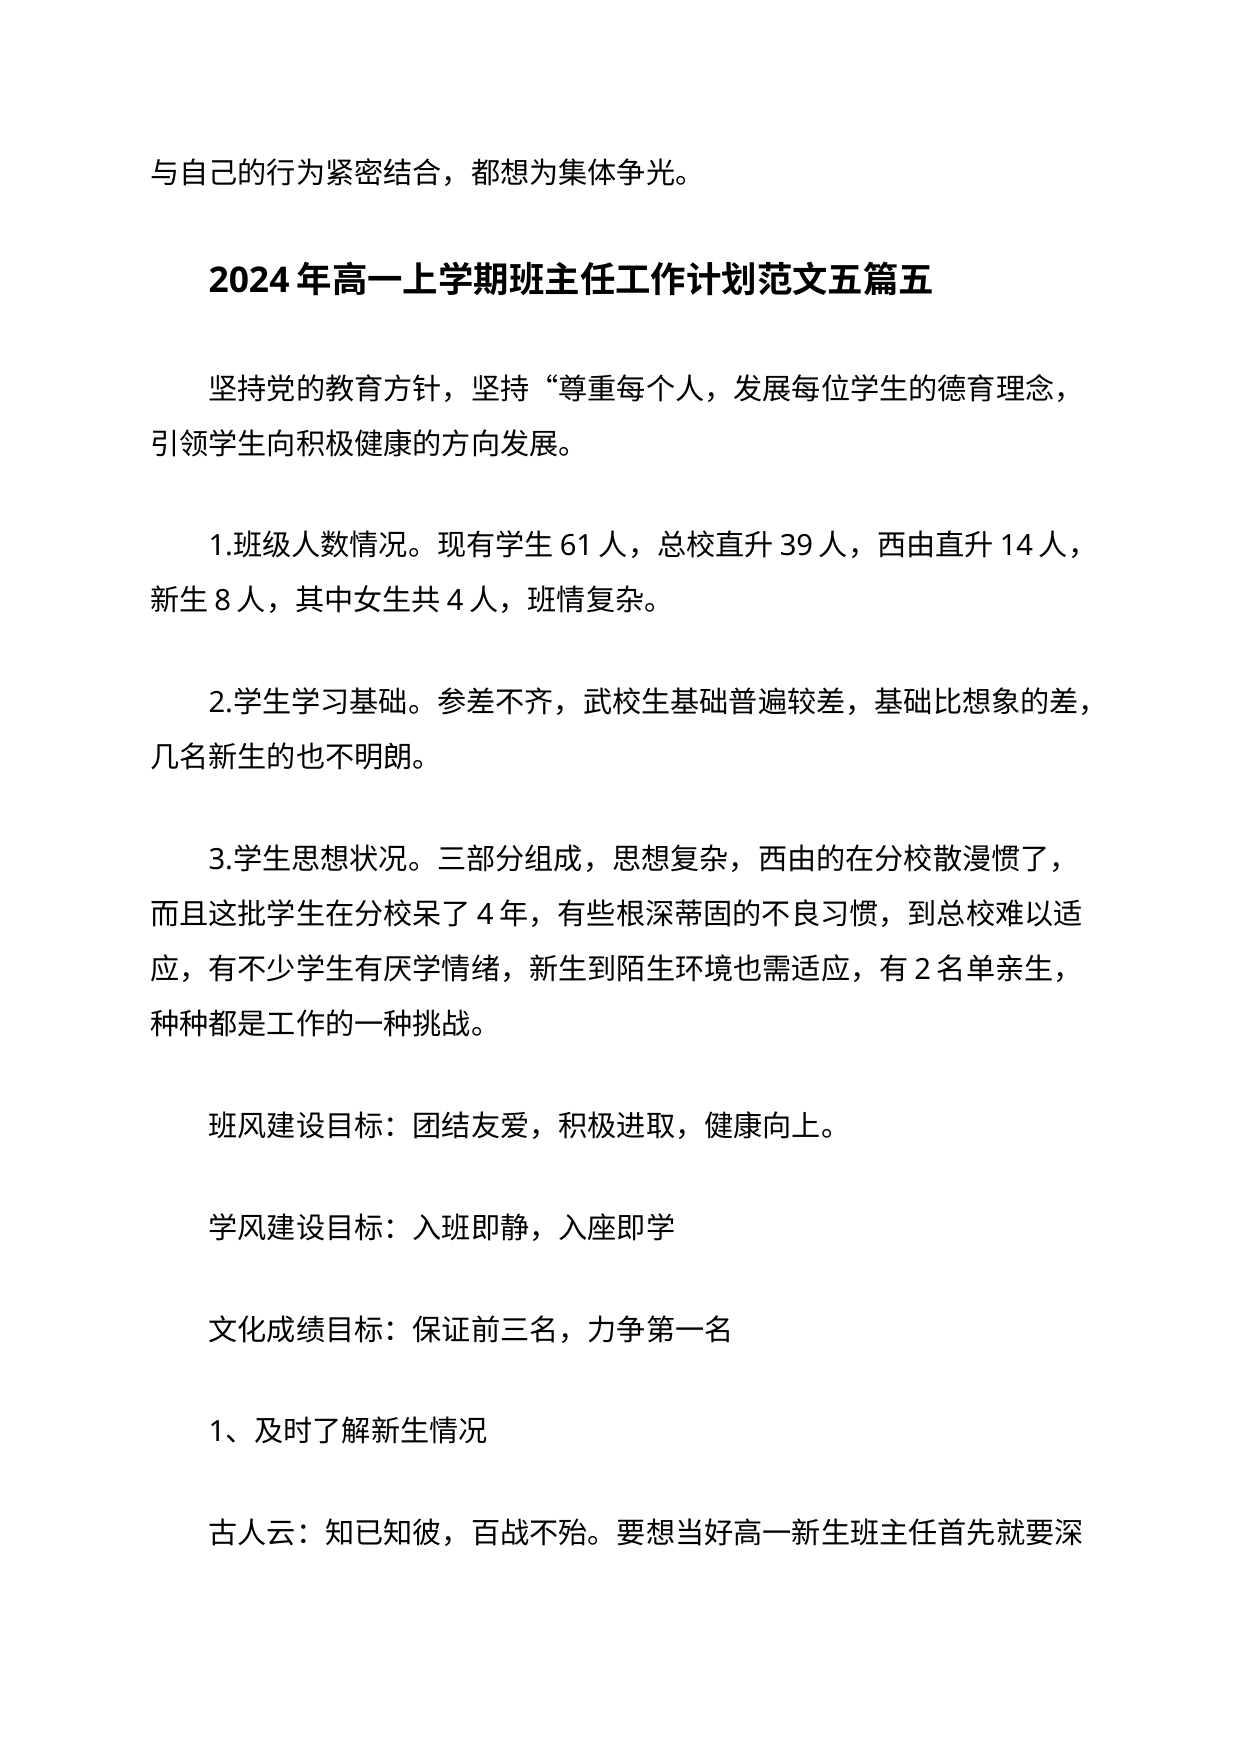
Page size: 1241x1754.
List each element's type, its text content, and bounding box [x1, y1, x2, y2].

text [150, 150, 1090, 192]
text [150, 1510, 1090, 1552]
text 3.学生思想状况。三部分组成，思想复杂，西由的在分校散漫惯了，而且这批学生在分校呆了4年，有些根深蒂固的不良习惯，到总校难以适应，有不少学生有厌学情绪，新生到陌生环境也需适应，有2名单亲生，种种都是工作的一种挑战。 [150, 836, 1090, 1043]
text 1.班级人数情况。现有学生61人，总校直升39人，西由直升14人，新生8人，其中女生共4人，班情复杂。 [150, 522, 1090, 619]
text 2024年高一上学期班主任工作计划范文五篇五 [150, 252, 1090, 303]
text 1、及时了解新生情况 [150, 1408, 1090, 1450]
text 坚持党的教育方针，坚持“尊重每个人，发展每位学生的德育理念，引领学生向积极健康的方向发展。 [150, 365, 1090, 462]
text 2.学生学习基础。参差不齐，武校生基础普遍较差，基础比想象的差，几名新生的也不明朗。 [150, 679, 1090, 776]
text 文化成绩目标：保证前三名，力争第一名 [150, 1306, 1090, 1348]
text 学风建设目标：入班即静，入座即学 [150, 1204, 1090, 1247]
text 班风建设目标：团结友爱，积极进取，健康向上。 [150, 1102, 1090, 1145]
